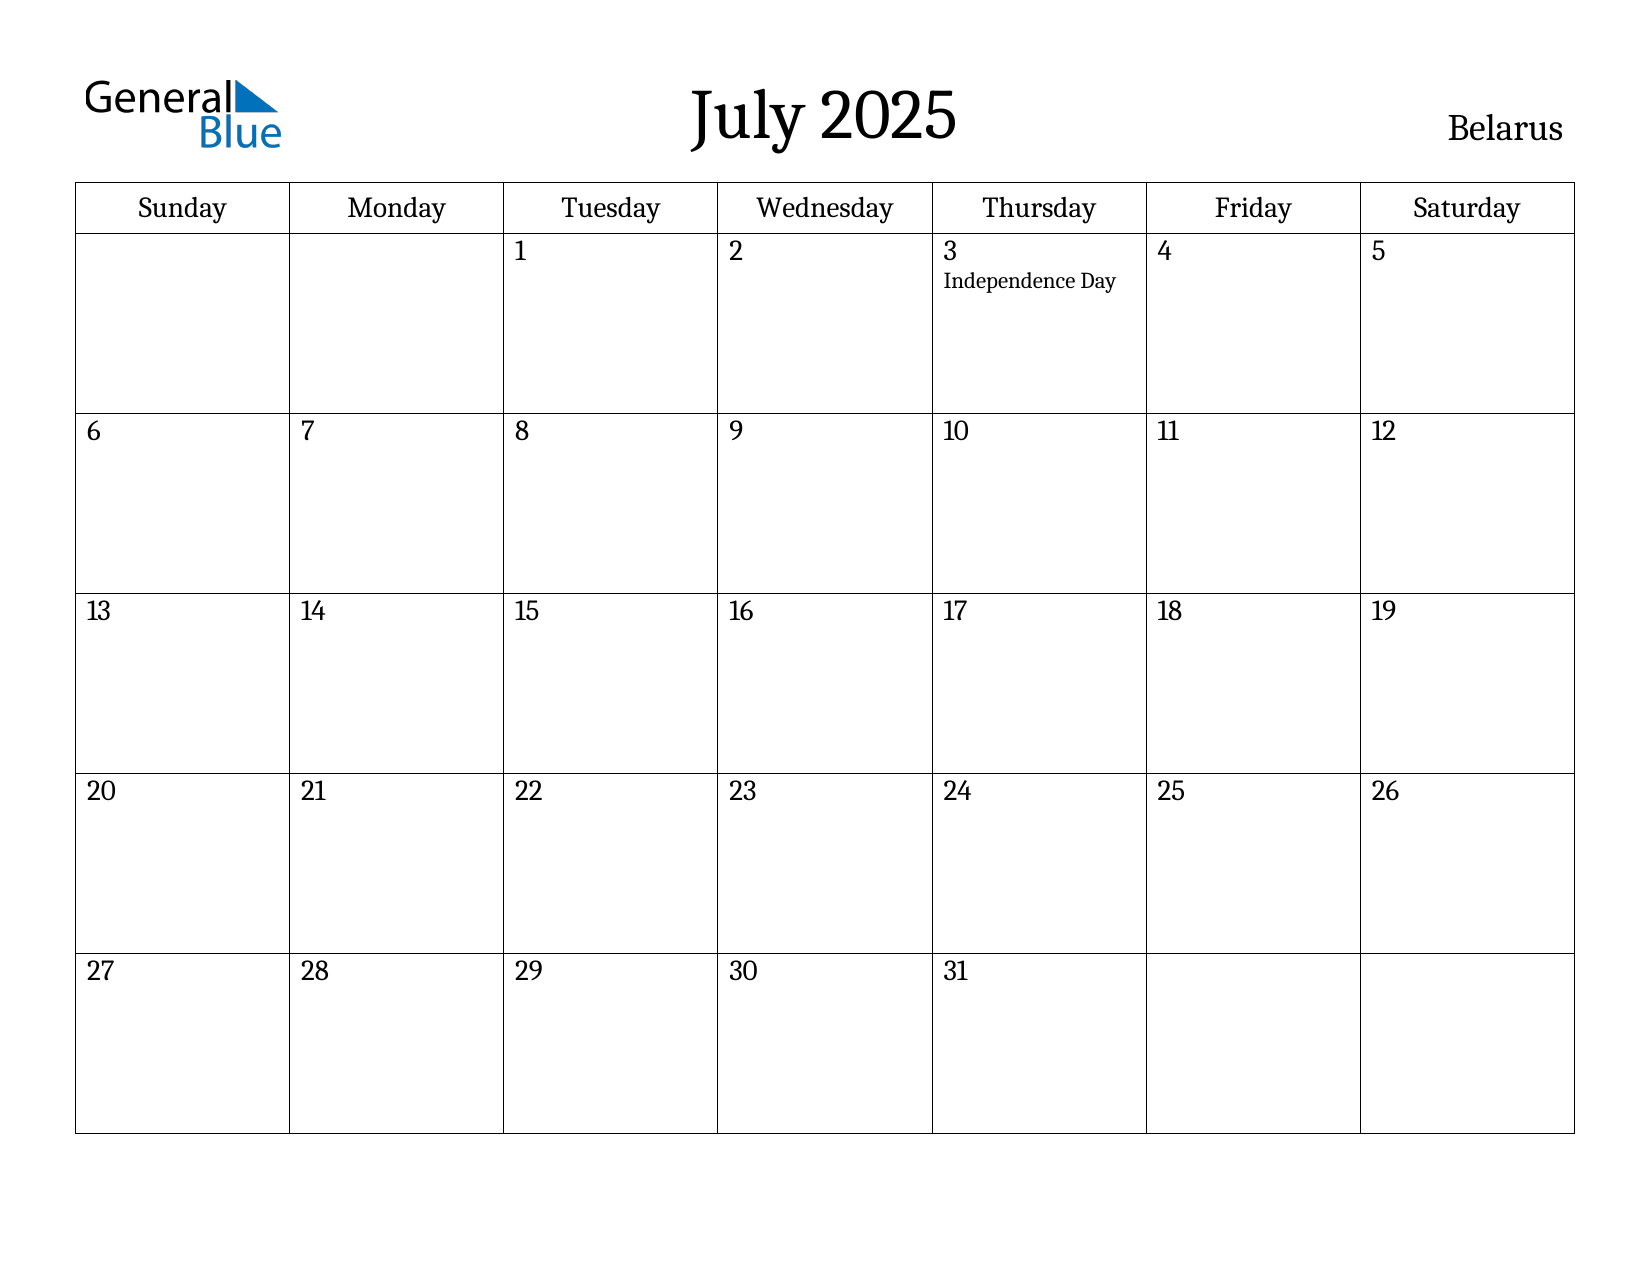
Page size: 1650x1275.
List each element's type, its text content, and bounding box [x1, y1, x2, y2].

table_cell [290, 988, 503, 1133]
table_header Belarus [1146, 75, 1574, 182]
table_cell Friday [1147, 183, 1360, 233]
table_cell 17 [933, 594, 1146, 627]
table_cell 23 [718, 774, 932, 807]
table_cell [76, 627, 289, 773]
table_cell 16 [718, 594, 932, 627]
table_cell Thursday [933, 183, 1146, 233]
table_cell 2 [718, 234, 932, 267]
table_cell 21 [290, 774, 503, 807]
table_cell [290, 234, 503, 267]
table_cell [1361, 954, 1574, 987]
picture [86, 80, 281, 148]
table_cell Independence Day [933, 267, 1146, 413]
table_cell 15 [504, 594, 717, 627]
table_cell [1147, 808, 1360, 953]
table_cell Tuesday [504, 183, 717, 233]
table_cell 29 [504, 954, 717, 987]
table_cell 10 [933, 414, 1146, 447]
table_cell [76, 267, 289, 413]
table_cell [1147, 267, 1360, 413]
table_cell 18 [1147, 594, 1360, 627]
table_cell 19 [1361, 594, 1574, 627]
table_cell 27 [76, 954, 289, 987]
table_cell [933, 448, 1146, 593]
table_cell 26 [1361, 774, 1574, 807]
table_cell [718, 448, 932, 593]
table_cell [718, 627, 932, 773]
table_cell 1 [504, 234, 717, 267]
table_cell 24 [933, 774, 1146, 807]
table_cell 14 [290, 594, 503, 627]
table_cell [290, 808, 503, 953]
table_cell 5 [1361, 234, 1574, 267]
table_cell [933, 988, 1146, 1133]
table_cell [1361, 448, 1574, 593]
table_cell [504, 267, 717, 413]
table_cell [76, 448, 289, 593]
table_cell Sunday [76, 183, 289, 233]
table_cell 30 [718, 954, 932, 987]
table_cell [504, 448, 717, 593]
table_cell [504, 988, 717, 1133]
table_cell 4 [1147, 234, 1360, 267]
table_cell [76, 234, 289, 267]
table_cell [504, 808, 717, 953]
table_cell 12 [1361, 414, 1574, 447]
table_cell 13 [76, 594, 289, 627]
table_cell [1147, 448, 1360, 593]
table_cell [290, 627, 503, 773]
table_header July 2025 [504, 75, 1146, 182]
table_cell 25 [1147, 774, 1360, 807]
table_cell 8 [504, 414, 717, 447]
table_cell Monday [290, 183, 503, 233]
table_cell [76, 988, 289, 1133]
table_cell [1147, 627, 1360, 773]
table_cell [718, 267, 932, 413]
table_cell [1147, 954, 1360, 987]
table_cell [1361, 808, 1574, 953]
table_cell 3 [933, 234, 1146, 267]
table_cell [290, 448, 503, 593]
table_cell [1361, 627, 1574, 773]
table_cell 22 [504, 774, 717, 807]
table_cell [290, 267, 503, 413]
table_cell 7 [290, 414, 503, 447]
table_cell Wednesday [718, 183, 932, 233]
table_cell [76, 808, 289, 953]
table_cell [1361, 267, 1574, 413]
table_cell 6 [76, 414, 289, 447]
table_cell 9 [718, 414, 932, 447]
table_cell 31 [933, 954, 1146, 987]
table_cell 28 [290, 954, 503, 987]
table_cell [1361, 988, 1574, 1133]
table_cell 20 [76, 774, 289, 807]
table_header [76, 75, 503, 182]
table_cell [718, 808, 932, 953]
table_cell [504, 627, 717, 773]
table_cell 11 [1147, 414, 1360, 447]
table_cell [933, 808, 1146, 953]
table_cell [933, 627, 1146, 773]
table_cell [1147, 988, 1360, 1133]
table_cell Saturday [1361, 183, 1574, 233]
table_cell [718, 988, 932, 1133]
